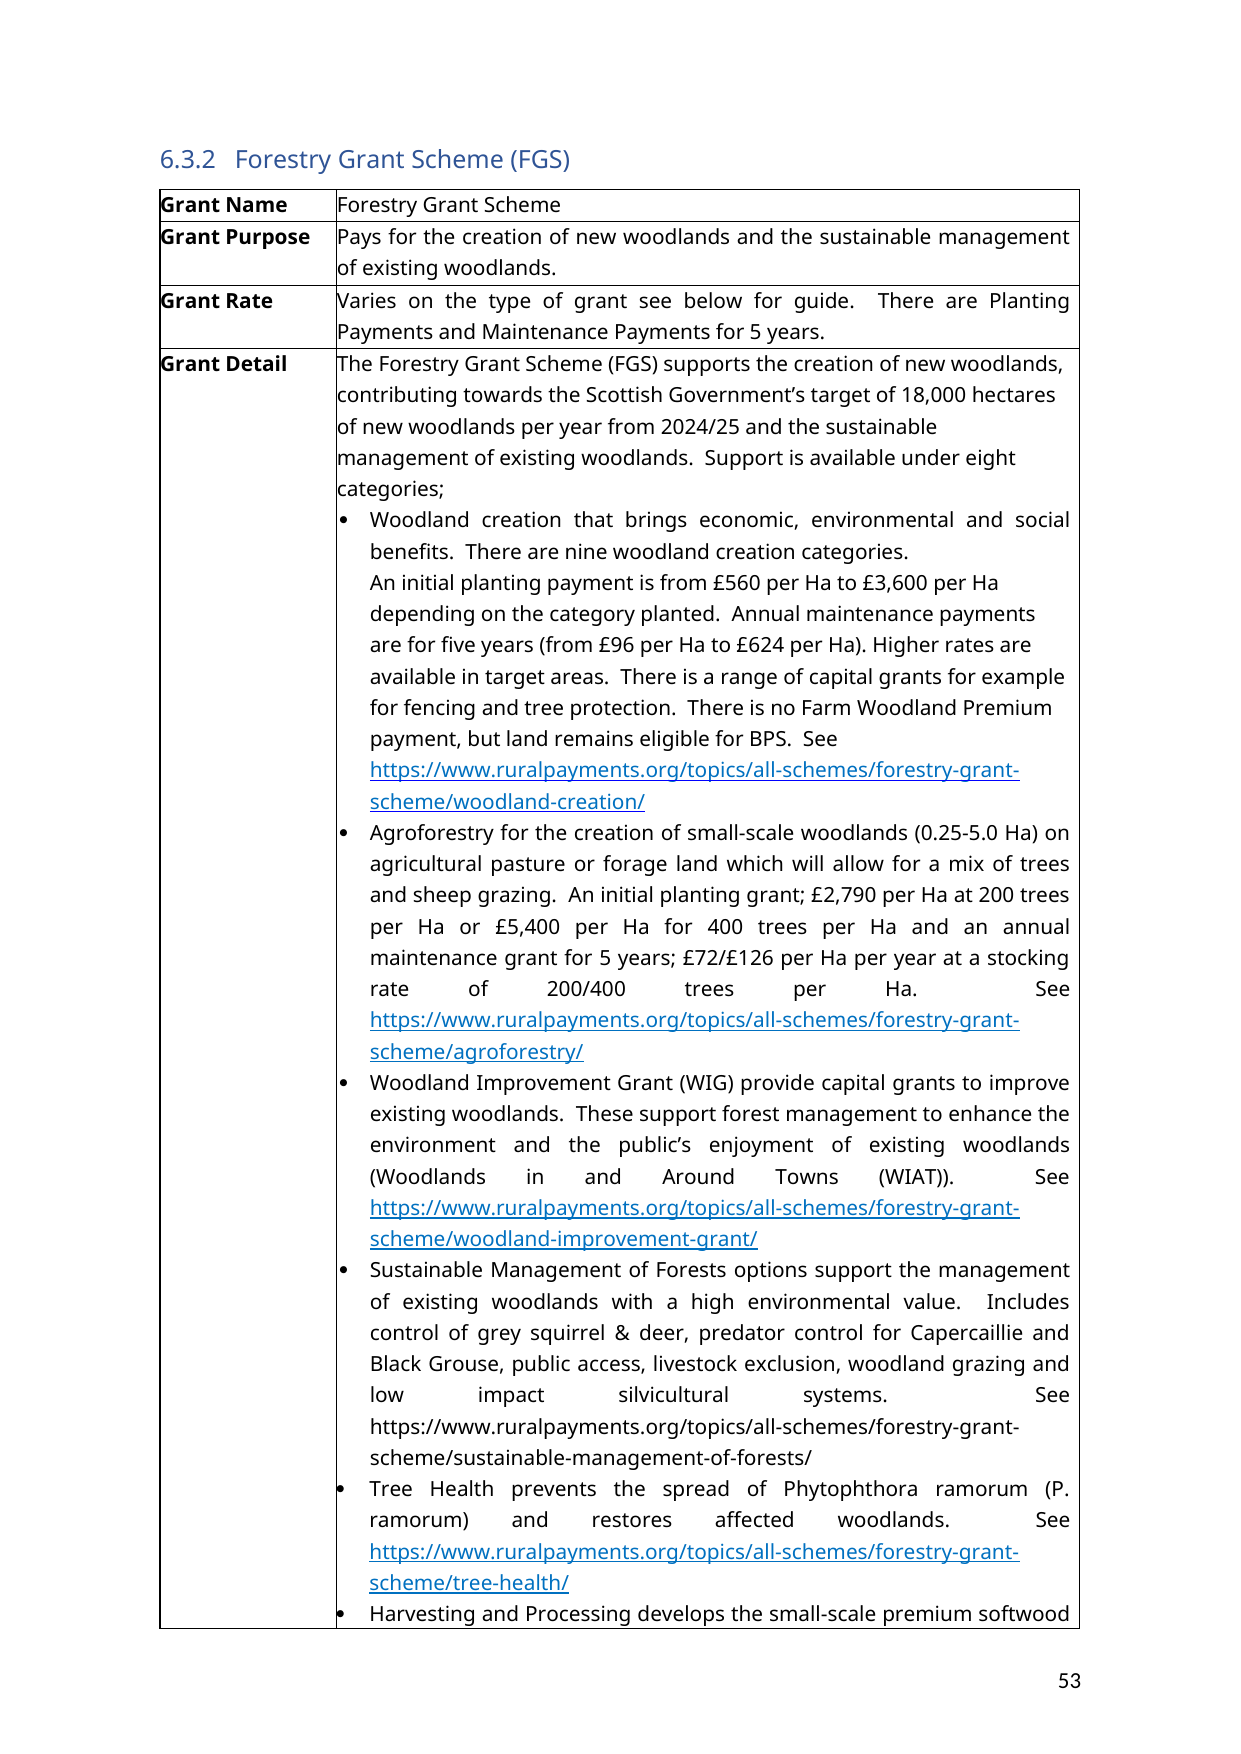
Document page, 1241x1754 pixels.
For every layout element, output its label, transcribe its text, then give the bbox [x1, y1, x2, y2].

table_cell Grant Detail [161, 349, 336, 1628]
table_header Forestry Grant Scheme [337, 190, 1079, 221]
table_cell Pays for the creation of new woodlands and the sustainable management of existing woodlands. [337, 222, 1079, 285]
table_cell Grant Rate [161, 286, 336, 348]
table_cell Grant Purpose [161, 222, 336, 285]
subtitle Forestry Grant Scheme (FGS) [159, 142, 1081, 176]
table_cell Varies on the type of grant see below for guide. There are Planting Payments and Maintenance Payments for 5 years. [337, 286, 1079, 348]
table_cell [337, 349, 1079, 1628]
table_header Grant Name [161, 190, 336, 221]
